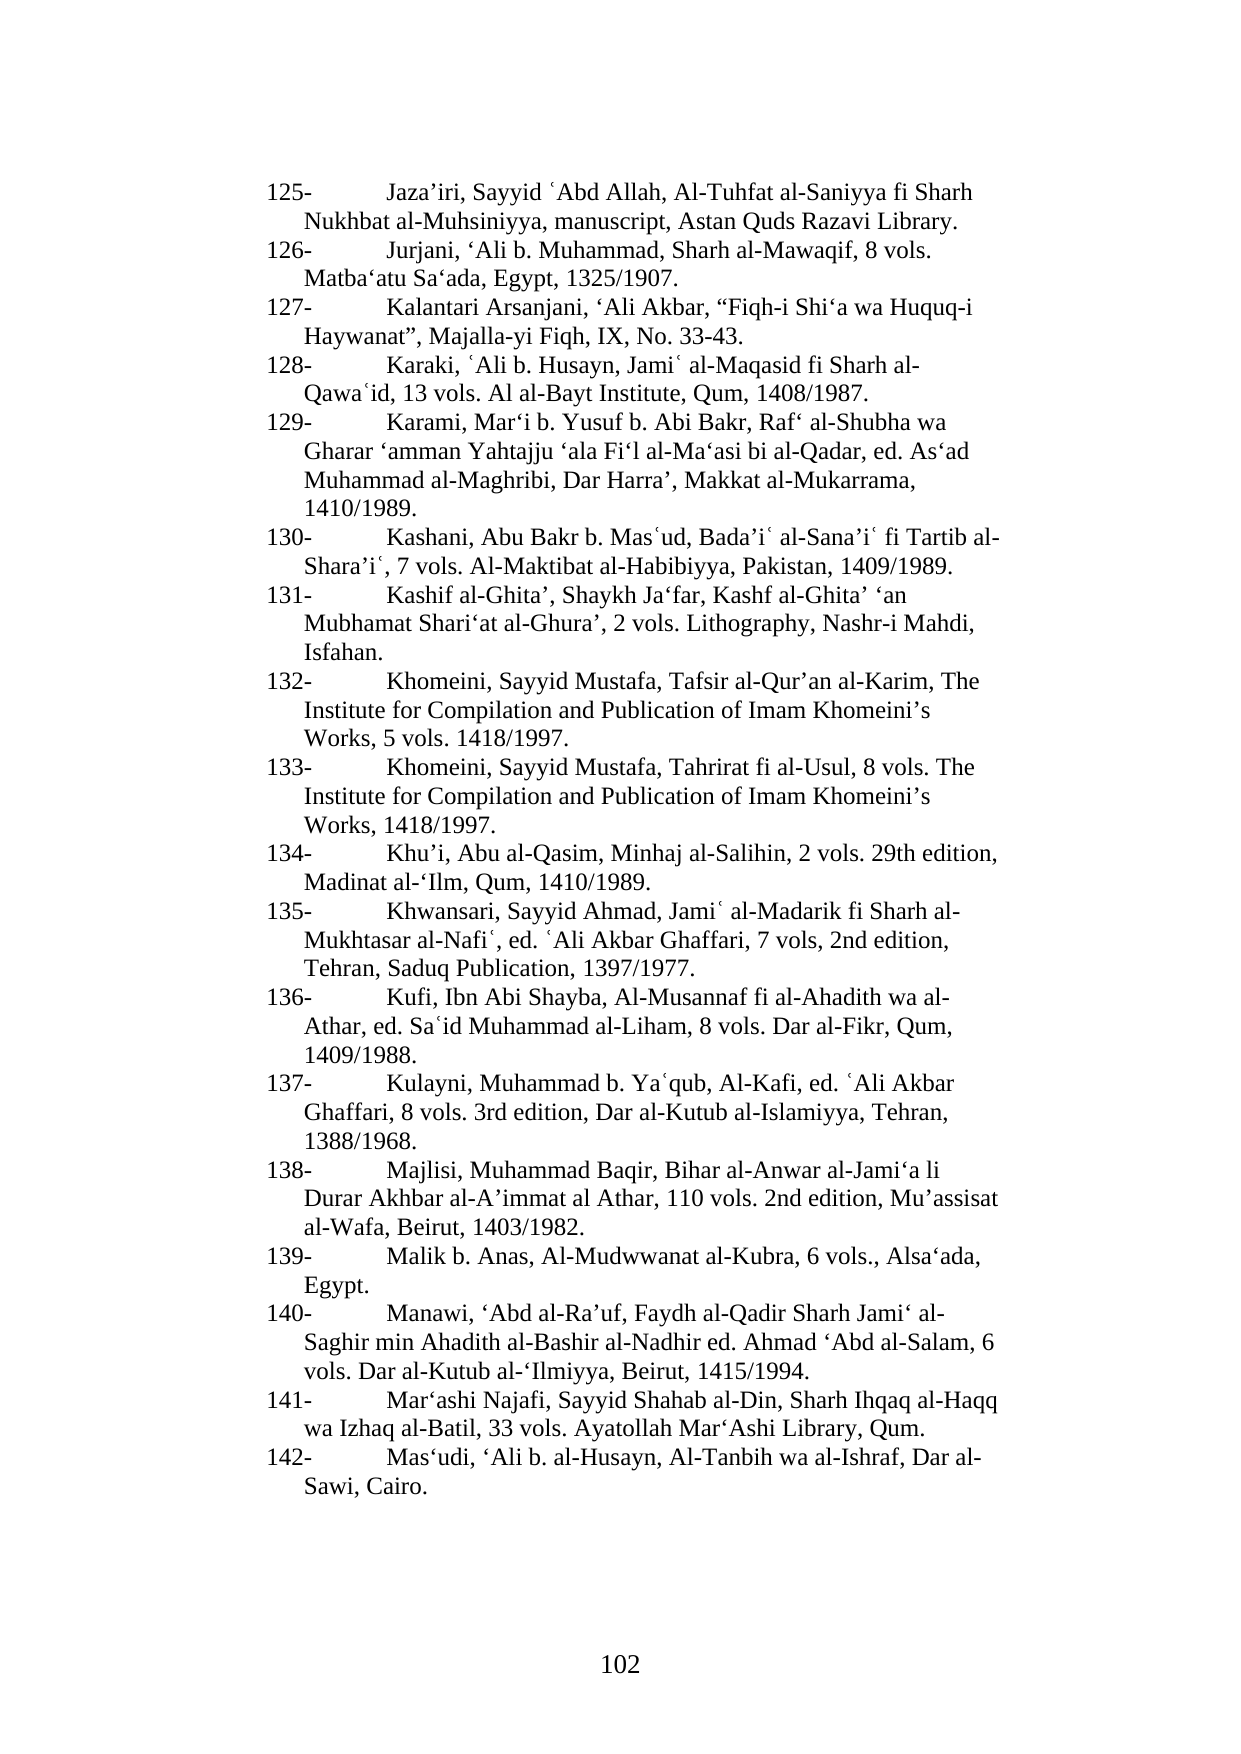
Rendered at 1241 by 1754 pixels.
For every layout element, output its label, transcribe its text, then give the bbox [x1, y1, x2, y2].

text Manawi, ‘Abd al-Ra’uf, Faydh al-Qadir Sharh Jami‘ al-Saghir min Ahadith al-Bashir al-Nadhir ed. Ahmad ‘Abd al-Salam, 6 vols. Dar al-Kutub al-‘Ilmiyya, Beirut, 1415/1994. [266, 1298, 1004, 1385]
text Kalantari Arsanjani, ‘Ali Akbar, “Fiqh-i Shi‘a wa Huquq-i Haywanat”, Majalla-yi Fiqh, IX, No. 33-43. [266, 292, 1004, 350]
text Kulayni, Muhammad b. Yaʿqub, Al-Kafi, ed. ʿAli Akbar Ghaffari, 8 vols. 3rd edition, Dar al-Kutub al-Islamiyya, Tehran, 1388/1968. [266, 1068, 1004, 1155]
text Khomeini, Sayyid Mustafa, Tahrirat fi al-Usul, 8 vols. The Institute for Compilation and Publication of Imam Khomeini’s Works, 1418/1997. [266, 752, 1004, 838]
text Kashani, Abu Bakr b. Masʿud, Bada’iʿ al-Sana’iʿ fi Tartib al-Shara’iʿ, 7 vols. Al-Maktibat al-Habibiyya, Pakistan, 1409/1989. [266, 522, 1004, 580]
text Jaza’iri, Sayyid ʿAbd Allah, Al-Tuhfat al-Saniyya fi Sharh Nukhbat al-Muhsiniyya, manuscript, Astan Quds Razavi Library. [266, 177, 1004, 235]
text Jurjani, ‘Ali b. Muhammad, Sharh al-Mawaqif, 8 vols. Matba‘atu Sa‘ada, Egypt, 1325/1907. [266, 235, 1004, 292]
text Mas‘udi, ‘Ali b. al-Husayn, Al-Tanbih wa al-Ishraf, Dar al-Sawi, Cairo. [266, 1442, 1004, 1500]
text Mar‘ashi Najafi, Sayyid Shahab al-Din, Sharh Ihqaq al-Haqq wa Izhaq al-Batil, 33 vols. Ayatollah Mar‘Ashi Library, Qum. [266, 1385, 1004, 1442]
text Khwansari, Sayyid Ahmad, Jamiʿ al-Madarik fi Sharh al-Mukhtasar al-Nafiʿ, ed. ʿAli Akbar Ghaffari, 7 vols, 2nd edition, Tehran, Saduq Publication, 1397/1977. [266, 896, 1004, 982]
text Kashif al-Ghita’, Shaykh Ja‘far, Kashf al-Ghita’ ‘an Mubhamat Shari‘at al-Ghura’, 2 vols. Lithography, Nashr-i Mahdi, Isfahan. [266, 580, 1004, 666]
text Karaki, ʿAli b. Husayn, Jamiʿ al-Maqasid fi Sharh al-Qawaʿid, 13 vols. Al al-Bayt Institute, Qum, 1408/1987. [266, 350, 1004, 407]
text Khomeini, Sayyid Mustafa, Tafsir al-Qur’an al-Karim, The Institute for Compilation and Publication of Imam Khomeini’s Works, 5 vols. 1418/1997. [266, 666, 1004, 752]
text Malik b. Anas, Al-Mudwwanat al-Kubra, 6 vols., Alsa‘ada, Egypt. [266, 1241, 1004, 1298]
text Majlisi, Muhammad Baqir, Bihar al-Anwar al-Jami‘a li Durar Akhbar al-A’immat al Athar, 110 vols. 2nd edition, Mu’assisat al-Wafa, Beirut, 1403/1982. [266, 1155, 1004, 1241]
text Khu’i, Abu al-Qasim, Minhaj al-Salihin, 2 vols. 29th edition, Madinat al-‘Ilm, Qum, 1410/1989. [266, 838, 1004, 896]
text Kufi, Ibn Abi Shayba, Al-Musannaf fi al-Ahadith wa al-Athar, ed. Saʿid Muhammad al-Liham, 8 vols. Dar al-Fikr, Qum, 1409/1988. [266, 982, 1004, 1068]
text Karami, Mar‘i b. Yusuf b. Abi Bakr, Raf‘ al-Shubha wa Gharar ‘amman Yahtajju ‘ala Fi‘l al-Ma‘asi bi al-Qadar, ed. As‘ad Muhammad al-Maghribi, Dar Harra’, Makkat al-Mukarrama, 1410/1989. [266, 407, 1004, 522]
